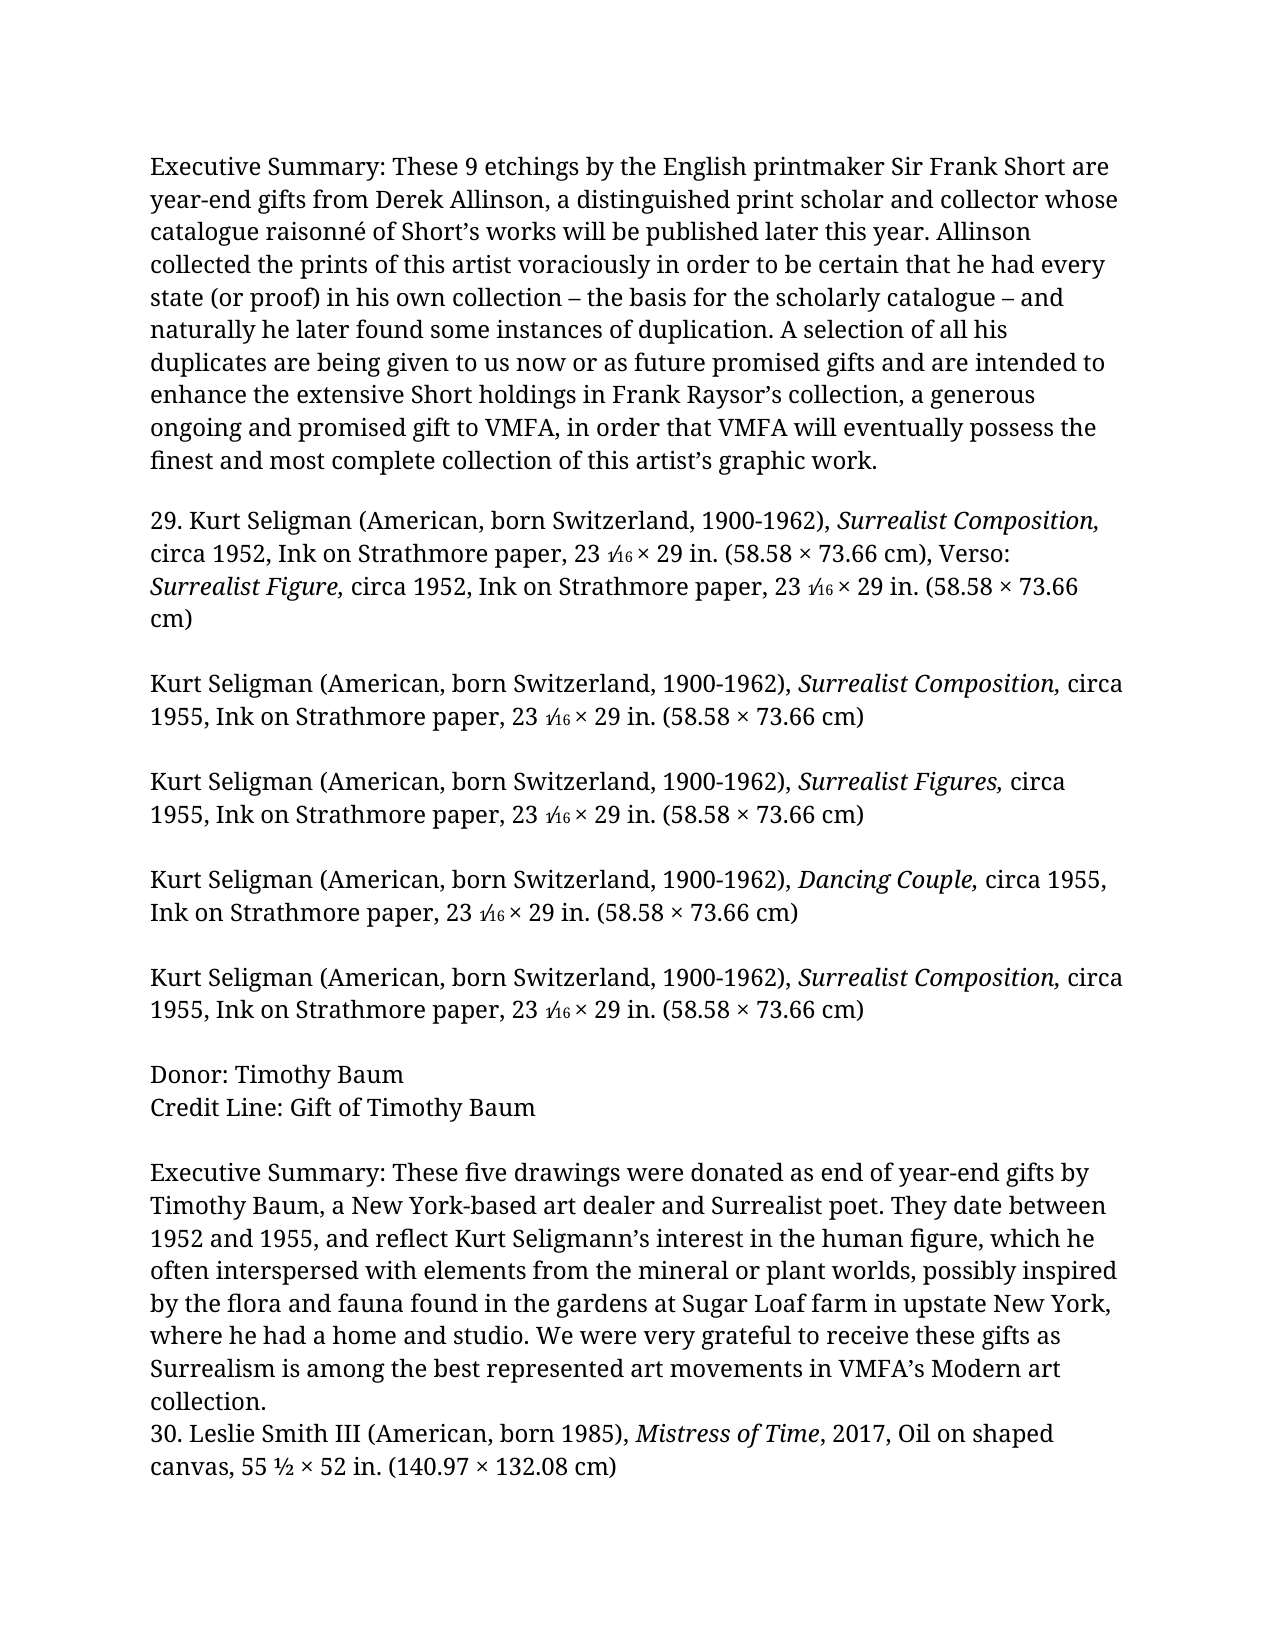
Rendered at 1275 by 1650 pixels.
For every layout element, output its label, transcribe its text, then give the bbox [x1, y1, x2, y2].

text Executive Summary: These 9 etchings by the English printmaker Sir Frank Short are year-end gifts from Derek Allinson, a distinguished print scholar and collector whose catalogue raisonné of Short’s works will be published later this year. Allinson collected the prints of this artist voraciously in order to be certain that he had every state (or proof) in his own collection – the basis for the scholarly catalogue – and naturally he later found some instances of duplication. A selection of all his duplicates are being given to us now or as future promised gifts and are intended to enhance the extensive Short holdings in Frank Raysor’s collection, a generous ongoing and promised gift to VMFA, in order that VMFA will eventually possess the finest and most complete collection of this artist’s graphic work. [150, 150, 1125, 476]
text Donor: Timothy Baum [150, 1058, 1125, 1091]
text 30. Leslie Smith III (American, born 1985), Mistress of Time, 2017, Oil on shaped canvas, 55 ½ × 52 in. (140.97 × 132.08 cm) [150, 1417, 1125, 1482]
text 29. Kurt Seligman (American, born Switzerland, 1900-1962), Surrealist Composition, circa 1952, Ink on Strathmore paper, 23 1⁄16 × 29 in. (58.58 × 73.66 cm), Verso: Surrealist Figure, circa 1952, Ink on Strathmore paper, 23 1⁄16 × 29 in. (58.58 × 73.66 cm) [150, 504, 1125, 634]
text Kurt Seligman (American, born Switzerland, 1900-1962), Dancing Couple, circa 1955, Ink on Strathmore paper, 23 1⁄16 × 29 in. (58.58 × 73.66 cm) [150, 863, 1125, 928]
text Executive Summary: These five drawings were donated as end of year-end gifts by Timothy Baum, a New York-based art dealer and Surrealist poet. They date between 1952 and 1955, and reflect Kurt Seligmann’s interest in the human figure, which he often interspersed with elements from the mineral or plant worlds, possibly inspired by the flora and fauna found in the gardens at Sugar Loaf farm in upstate New York, where he had a home and studio. We were very grateful to receive these gifts as Surrealism is among the best represented art movements in VMFA’s Modern art collection. [150, 1156, 1125, 1417]
text Credit Line: Gift of Timothy Baum [150, 1091, 1125, 1123]
text Kurt Seligman (American, born Switzerland, 1900-1962), Surrealist Figures, circa 1955, Ink on Strathmore paper, 23 1⁄16 × 29 in. (58.58 × 73.66 cm) [150, 765, 1125, 830]
text Kurt Seligman (American, born Switzerland, 1900-1962), Surrealist Composition, circa 1955, Ink on Strathmore paper, 23 1⁄16 × 29 in. (58.58 × 73.66 cm) [150, 961, 1125, 1026]
text Kurt Seligman (American, born Switzerland, 1900-1962), Surrealist Composition, circa 1955, Ink on Strathmore paper, 23 1⁄16 × 29 in. (58.58 × 73.66 cm) [150, 667, 1125, 732]
